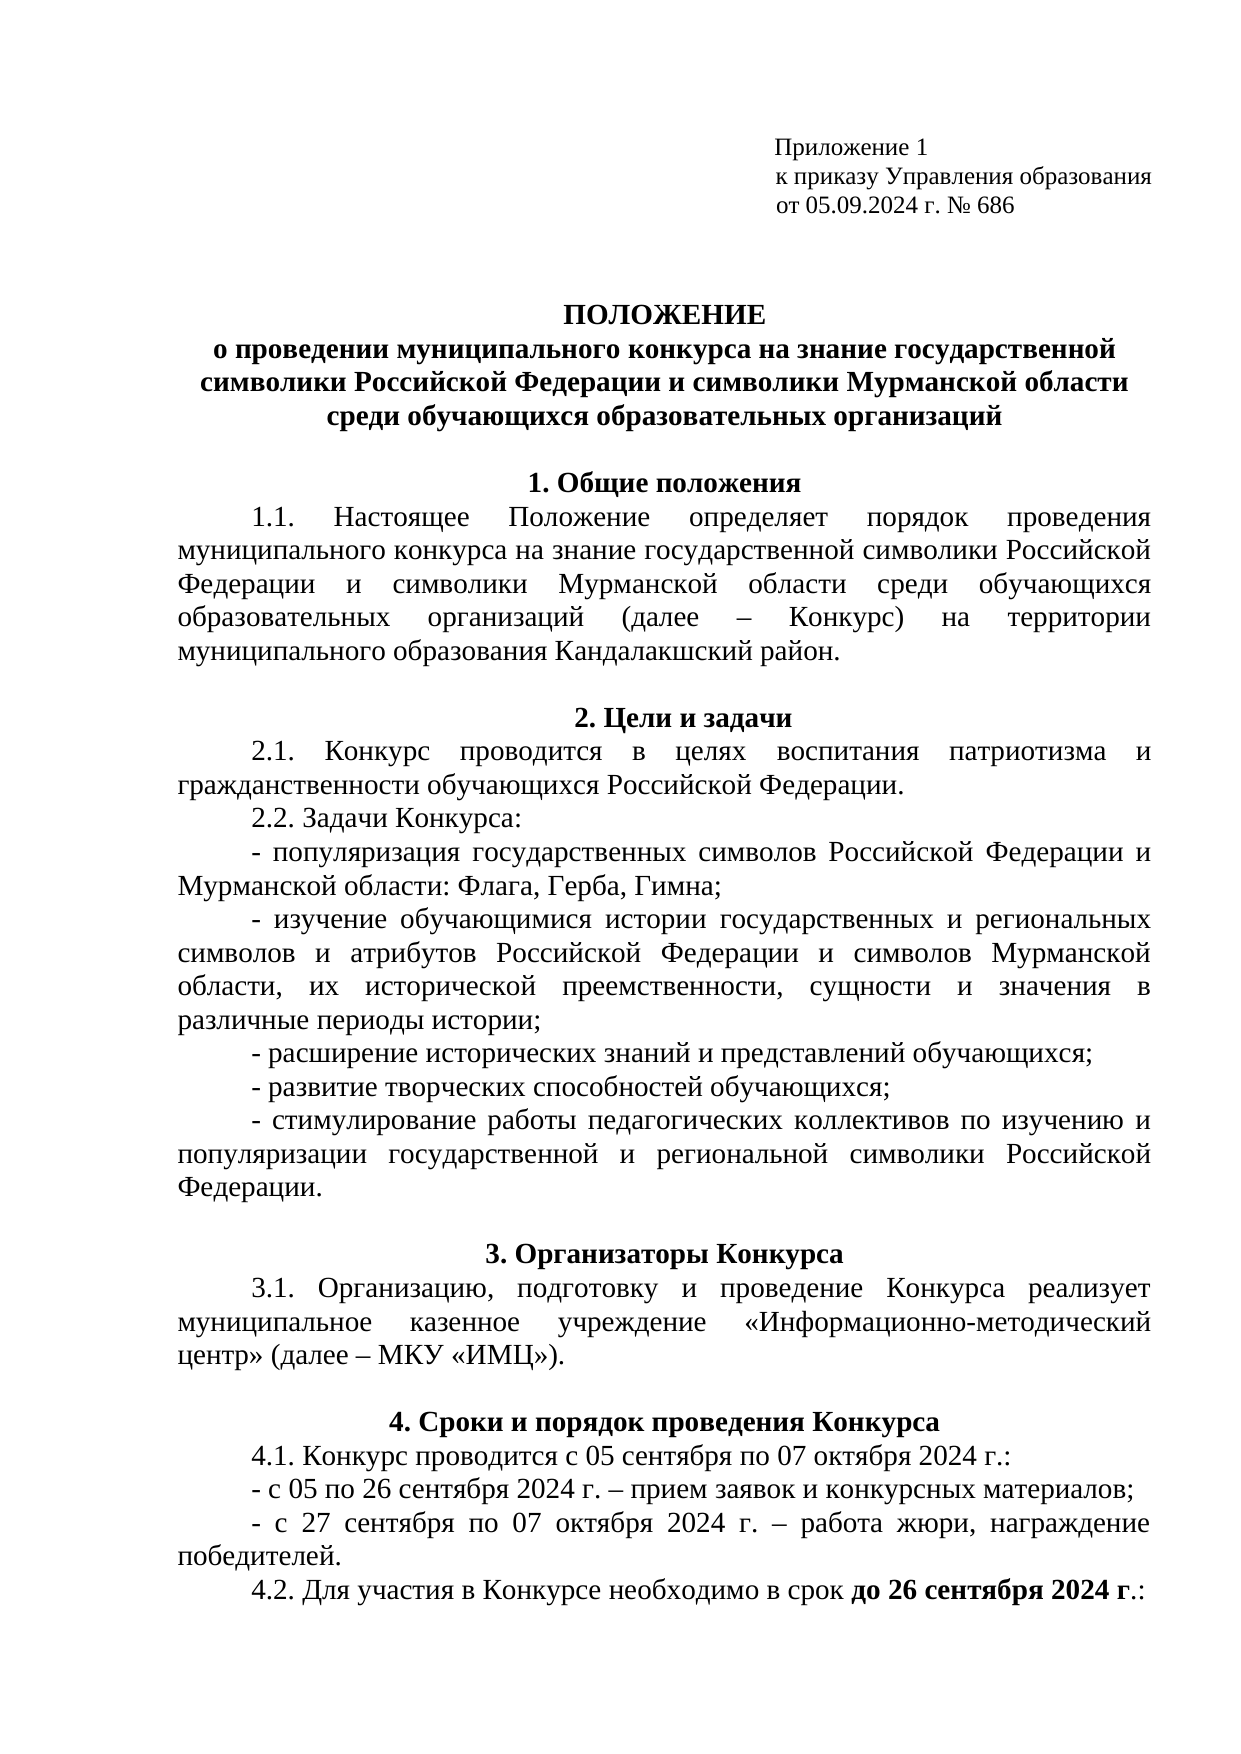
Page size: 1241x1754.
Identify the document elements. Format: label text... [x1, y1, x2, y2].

text 1. Общие положения [177, 465, 1152, 499]
list - расширение исторических знаний и представлений обучающихся; [177, 1035, 1152, 1069]
text к приказу Управления образования [177, 161, 1152, 190]
text от 05.09.2024 г. № 686 [177, 190, 1152, 218]
text о проведении муниципального конкурса на знание государственной символики Российской Федерации и символики Мурманской области среди обучающихся образовательных организаций [177, 331, 1152, 432]
list 3.1. Организацию, подготовку и проведение Конкурса реализует муниципальное казенное учреждение «Информационно-методический центр» (далее – МКУ «ИМЦ»). [177, 1270, 1152, 1371]
text 4. Сроки и порядок проведения Конкурса [177, 1404, 1152, 1438]
text - с 05 по 26 сентября 2024 г. – прием заявок и конкурсных материалов; [177, 1471, 1152, 1505]
list - развитие творческих способностей обучающихся; [177, 1069, 1152, 1102]
list - стимулирование работы педагогических коллективов по изучению и популяризации государственной и региональной символики Российской Федерации. [177, 1102, 1152, 1203]
text Приложение 1 [768, 132, 1152, 161]
text 4.2. Для участия в Конкурсе необходимо в срок до 26 сентября 2024 г.: [177, 1572, 1152, 1606]
text 3. Организаторы Конкурса [177, 1237, 1152, 1270]
text - с 27 сентября по 07 октября 2024 г. – работа жюри, награждение победителей. [177, 1505, 1152, 1572]
text 2.2. Задачи Конкурса: [177, 801, 1152, 834]
text 4.1. Конкурс проводится с 05 сентября по 07 октября 2024 г.: [177, 1438, 1152, 1471]
list 2. Цели и задачи [177, 700, 1152, 733]
list - популяризация государственных символов Российской Федерации и Мурманской области: Флага, Герба, Гимна; [177, 834, 1152, 901]
list - изучение обучающимися истории государственных и региональных символов и атрибутов Российской Федерации и символов Мурманской области, их исторической преемственности, сущности и значения в различные периоды истории; [177, 901, 1152, 1035]
text 2.1. Конкурс проводится в целях воспитания патриотизма и гражданственности обучающихся Российской Федерации. [177, 733, 1152, 801]
text ПОЛОЖЕНИЕ [177, 297, 1152, 331]
text 1.1. Настоящее Положение определяет порядок проведения муниципального конкурса на знание государственной символики Российской Федерации и символики Мурманской области среди обучающихся образовательных организаций (далее – Конкурс) на территории муниципального образования Кандалакшский район. [177, 499, 1152, 666]
